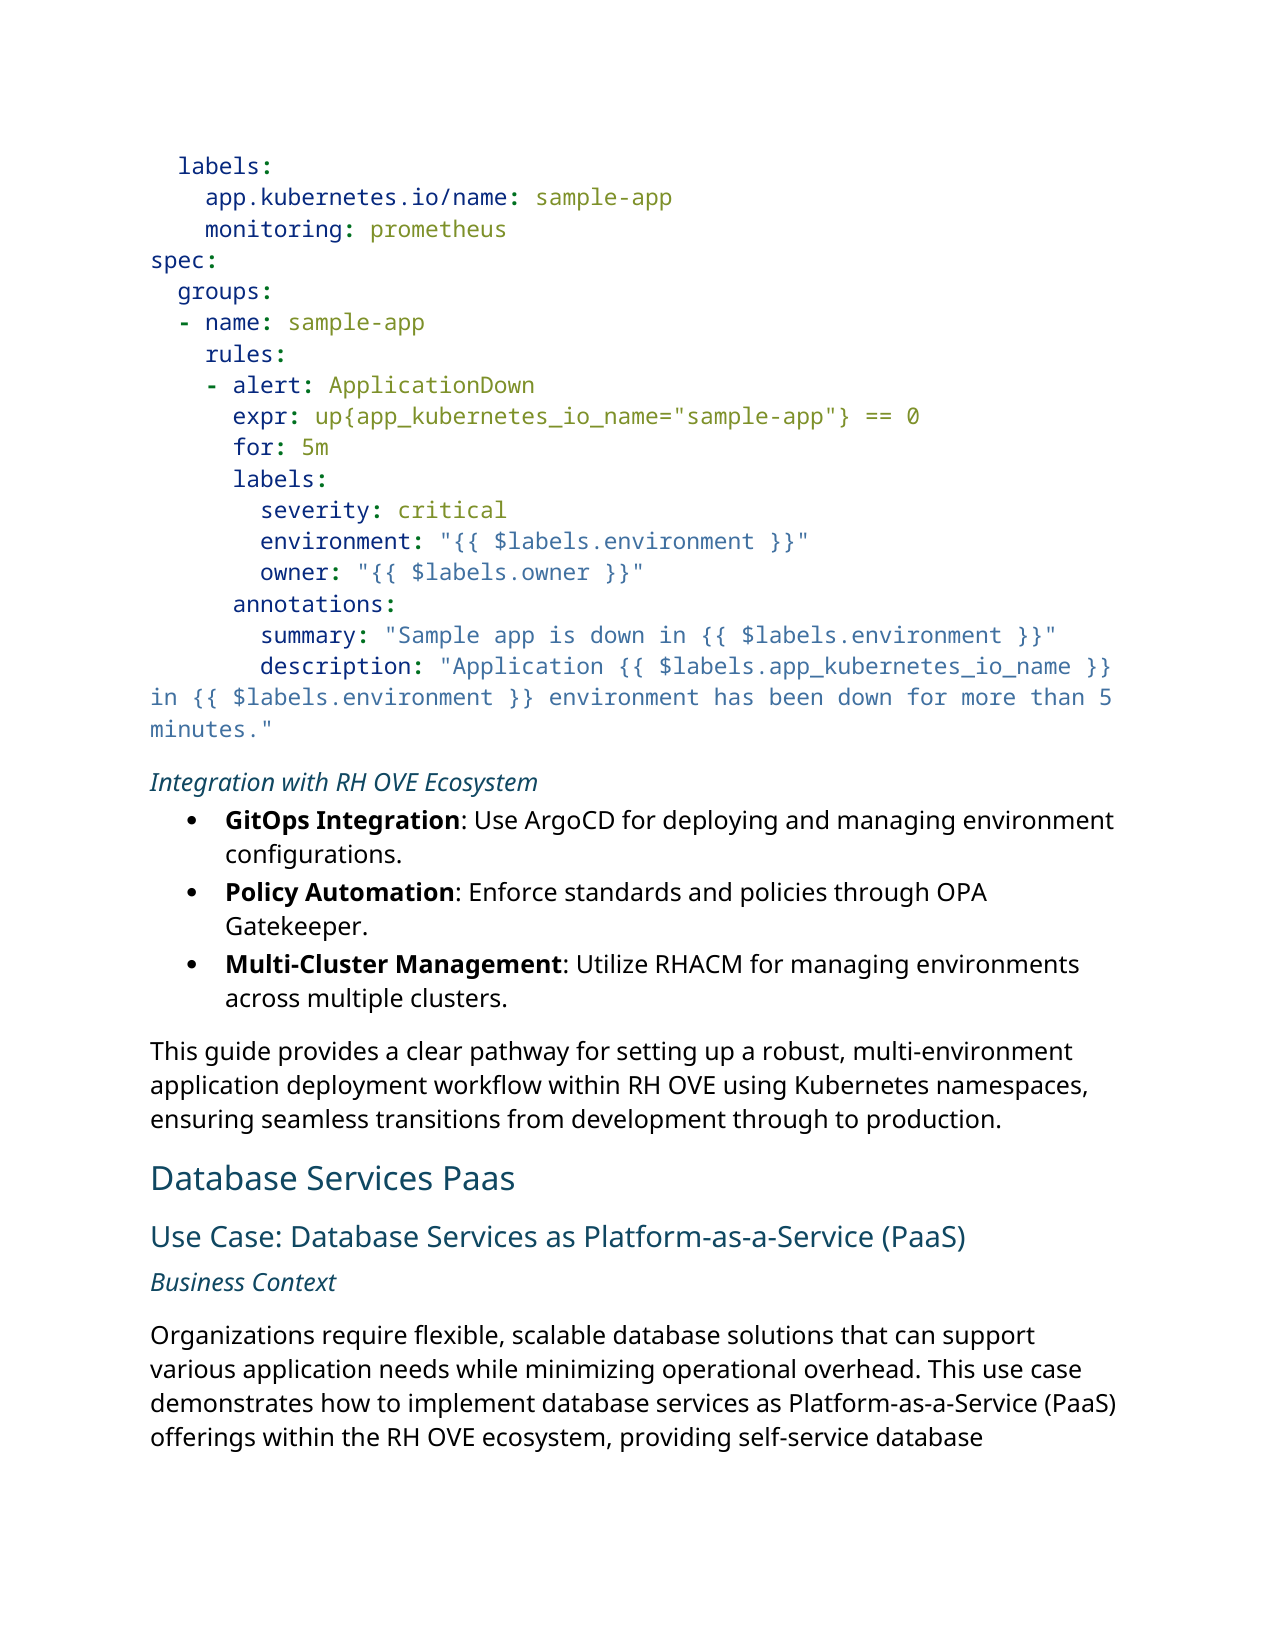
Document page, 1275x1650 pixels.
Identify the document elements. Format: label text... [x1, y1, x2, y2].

subtitle Integration with RH OVE Ecosystem [150, 764, 1125, 799]
subtitle Use Case: Database Services as Platform-as-a-Service (PaaS) [150, 1216, 1125, 1256]
list Multi-Cluster Management: Utilize RHACM for managing environments across multiple clusters. [187, 947, 1125, 1015]
text This guide provides a clear pathway for setting up a robust, multi-environment application deployment workflow within RH OVE using Kubernetes namespaces, ensuring seamless transitions from development through to production. [150, 1033, 1125, 1136]
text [150, 150, 1125, 744]
subtitle Business Context [150, 1264, 1125, 1298]
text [150, 1317, 1125, 1453]
list GitOps Integration: Use ArgoCD for deploying and managing environment configurations. [187, 803, 1125, 871]
subtitle Database Services Paas [150, 1154, 1125, 1200]
list Policy Automation: Enforce standards and policies through OPA Gatekeeper. [187, 875, 1125, 943]
